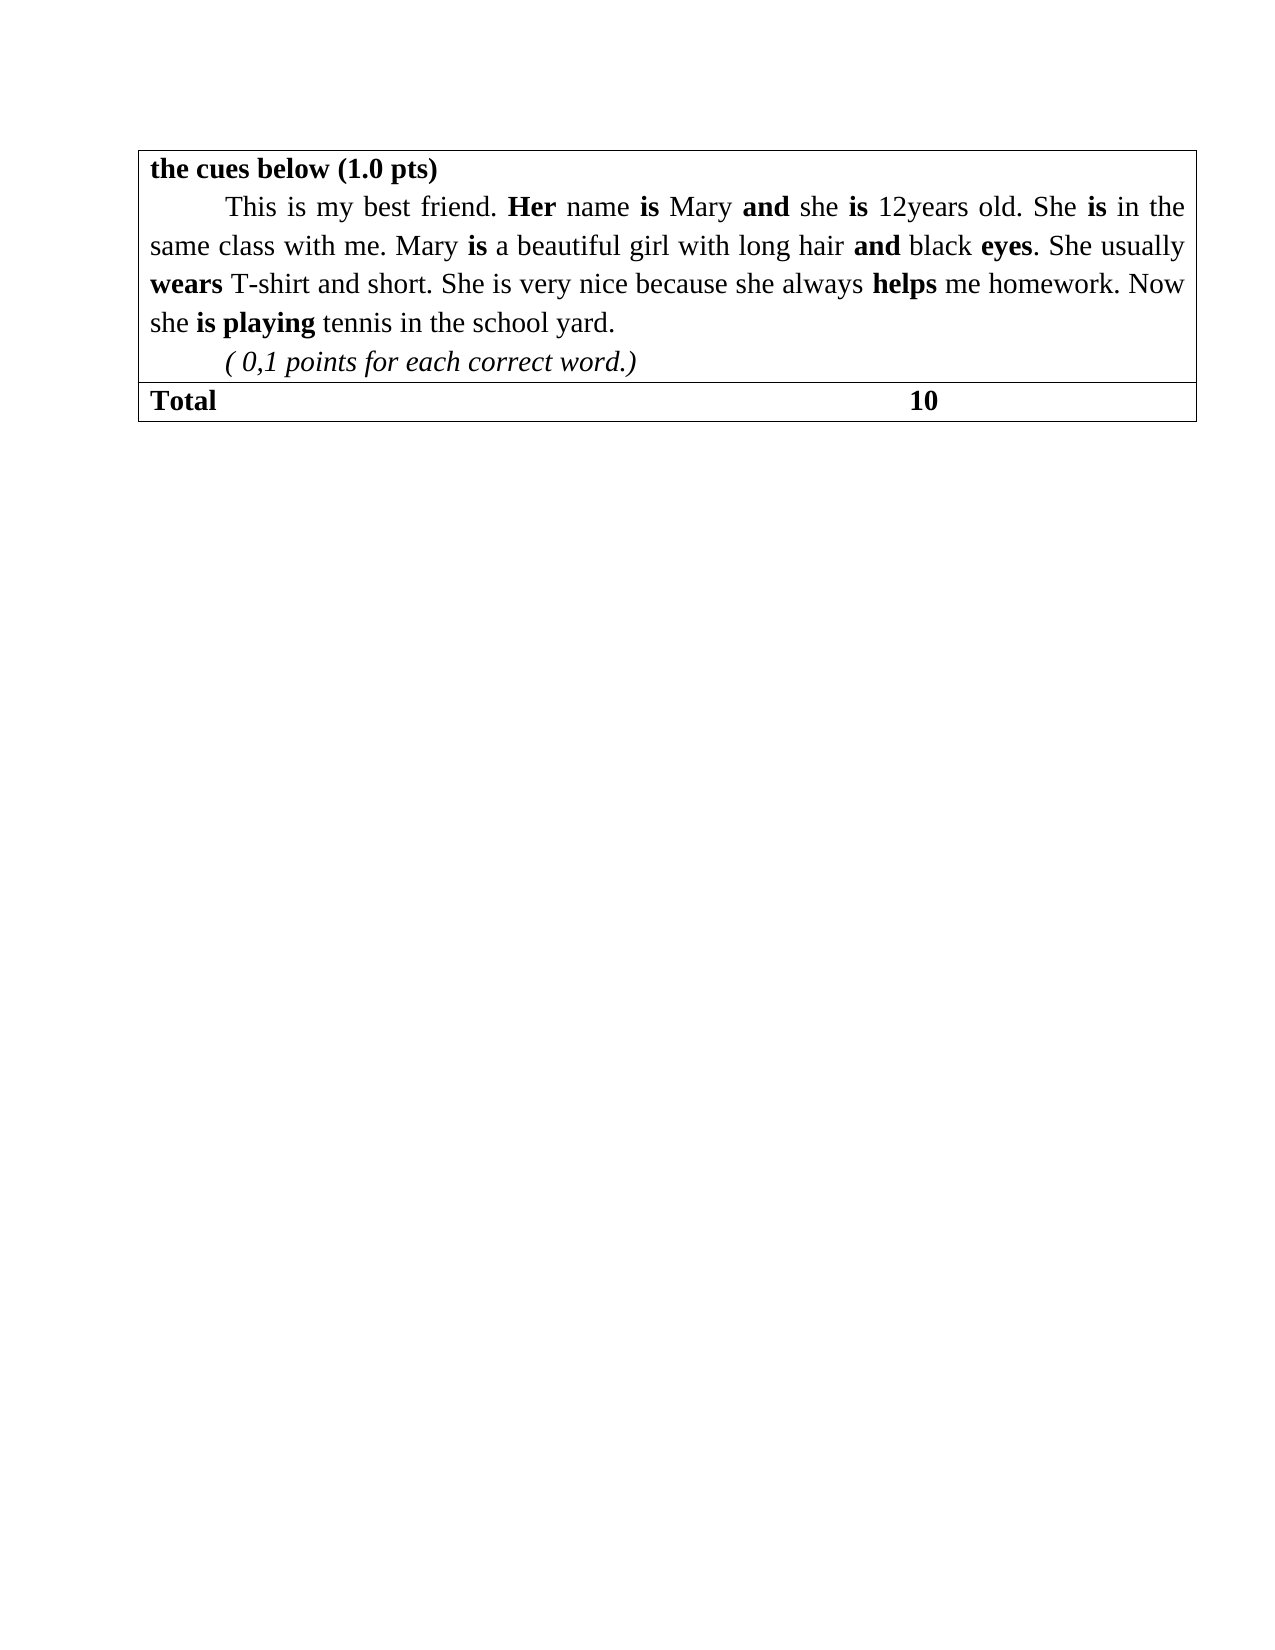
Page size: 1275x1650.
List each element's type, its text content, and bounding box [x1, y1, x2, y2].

table_cell Total 10 [139, 383, 1196, 421]
